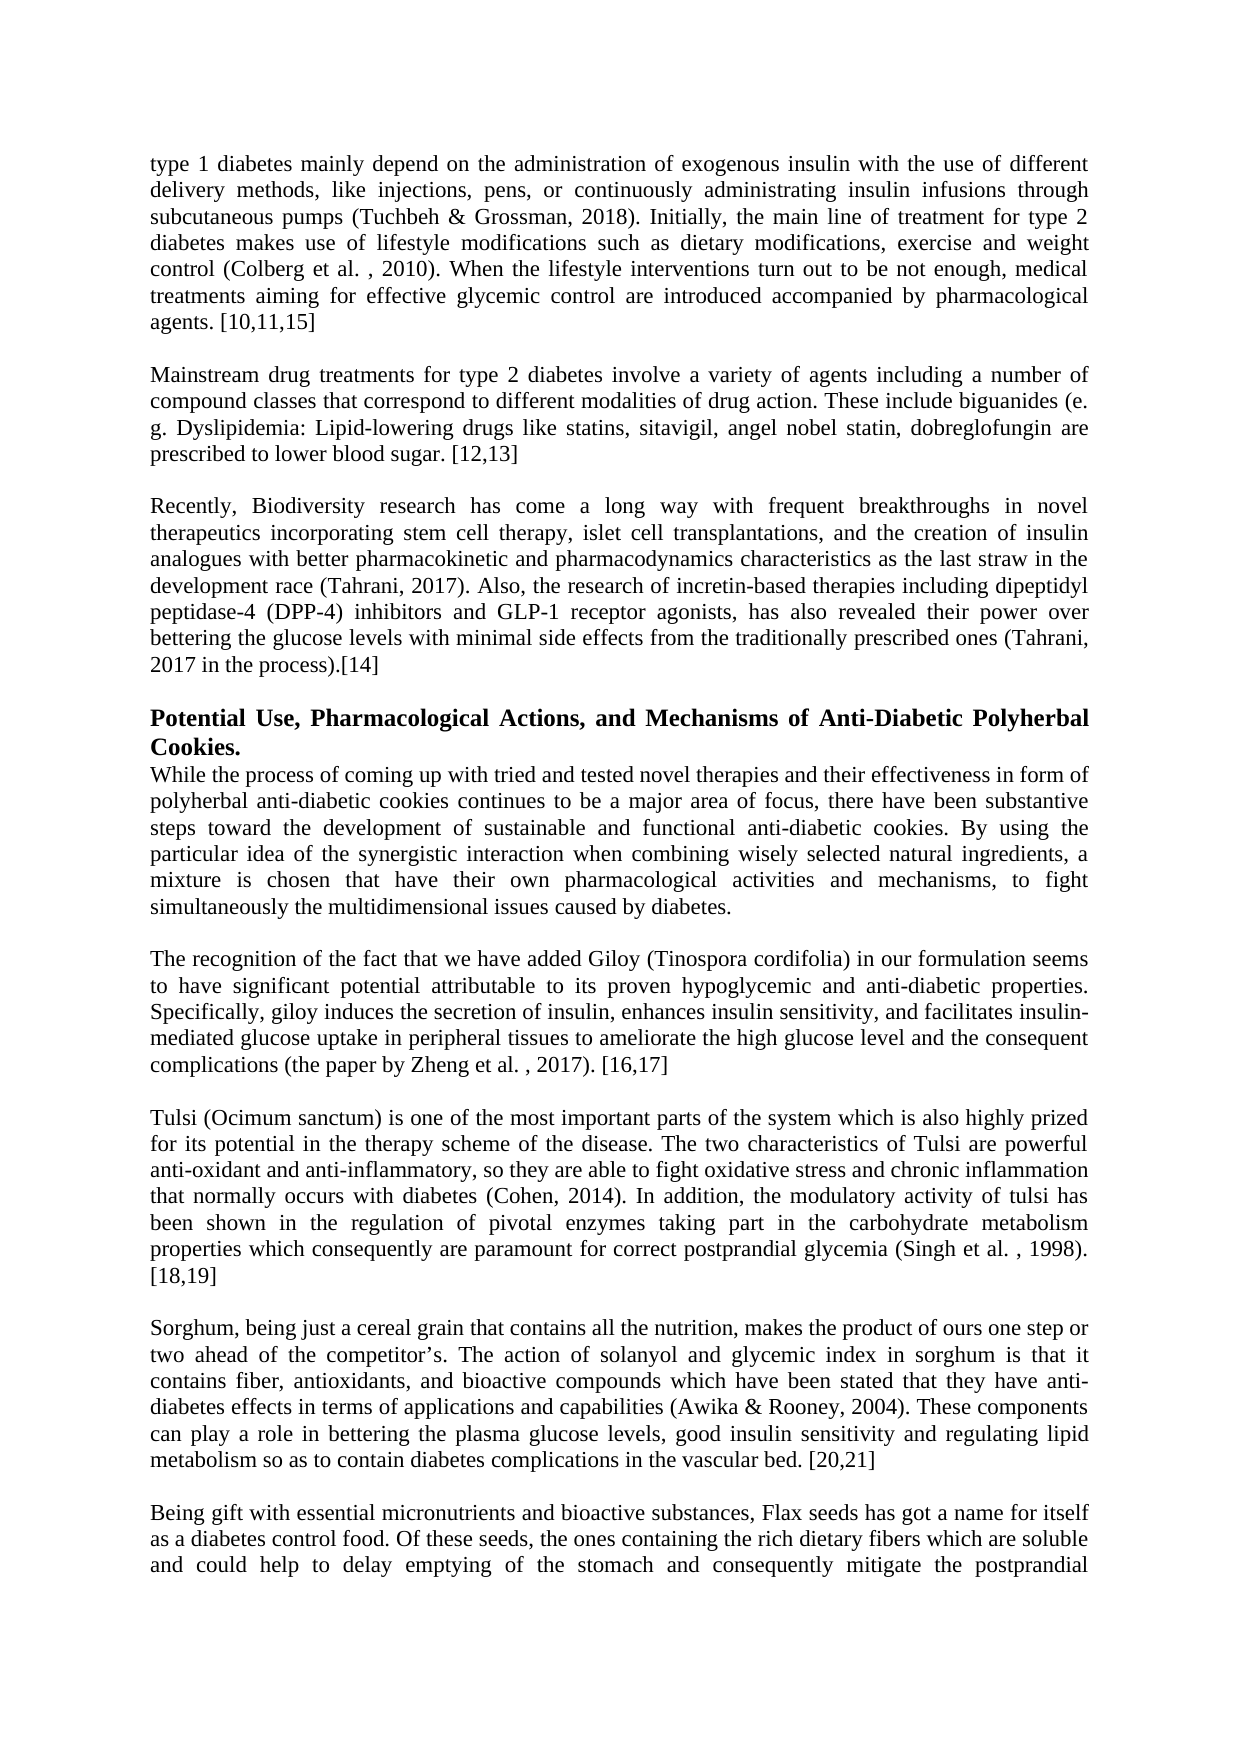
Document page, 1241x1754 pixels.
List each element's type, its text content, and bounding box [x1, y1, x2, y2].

text Tulsi (Ocimum sanctum) is one of the most important parts of the system which is also highly prized for its potential in the therapy scheme of the disease. The two characteristics of Tulsi are powerful anti-oxidant and anti-inflammatory, so they are able to fight oxidative stress and chronic inflammation that normally occurs with diabetes (Cohen, 2014). In addition, the modulatory activity of tulsi has been shown in the regulation of pivotal enzymes taking part in the carbohydrate metabolism properties which consequently are paramount for correct postprandial glycemia (Singh et al. , 1998). [18,19] [150, 1103, 1090, 1288]
text Recently, Biodiversity research has come a long way with frequent breakthroughs in novel therapeutics incorporating stem cell therapy, islet cell transplantations, and the creation of insulin analogues with better pharmacokinetic and pharmacodynamics characteristics as the last straw in the development race (Tahrani, 2017). Also, the research of incretin-based therapies including dipeptidyl peptidase-4 (DPP-4) inhibitors and GLP-1 receptor agonists, has also revealed their power over bettering the glucose levels with minimal side effects from the traditionally prescribed ones (Tahrani, 2017 in the process).[14] [150, 493, 1090, 677]
text Mainstream drug treatments for type 2 diabetes involve a variety of agents including a number of compound classes that correspond to different modalities of drug action. These include biguanides (e. g. Dyslipidemia: Lipid-lowering drugs like statins, sitavigil, angel nobel statin, dobreglofungin are prescribed to lower blood sugar. [12,13] [150, 361, 1090, 466]
text While the process of coming up with tried and tested novel therapies and their effectiveness in form of polyherbal anti-diabetic cookies continues to be a major area of focus, there have been substantive steps toward the development of sustainable and functional anti-diabetic cookies. By using the particular idea of the synergistic interaction when combining wisely selected natural ingredients, a mixture is chosen that have their own pharmacological activities and mechanisms, to fight simultaneously the multidimensional issues caused by diabetes. [150, 761, 1090, 919]
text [150, 1499, 1090, 1578]
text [150, 150, 1090, 334]
text Potential Use, Pharmacological Actions, and Mechanisms of Anti-Diabetic Polyherbal Cookies. [150, 703, 1090, 761]
text Sorghum, being just a cereal grain that contains all the nutrition, makes the product of ours one step or two ahead of the competitor’s. The action of solanyol and glycemic index in sorghum is that it contains fiber, antioxidants, and bioactive compounds which have been stated that they have anti-diabetes effects in terms of applications and capabilities (Awika & Rooney, 2004). These components can play a role in bettering the plasma glucose levels, good insulin sensitivity and regulating lipid metabolism so as to contain diabetes complications in the vascular bed. [20,21] [150, 1314, 1090, 1472]
text The recognition of the fact that we have added Giloy (Tinospora cordifolia) in our formulation seems to have significant potential attributable to its proven hypoglycemic and anti-diabetic properties. Specifically, giloy induces the secretion of insulin, enhances insulin sensitivity, and facilitates insulin-mediated glucose uptake in peripheral tissues to ameliorate the high glucose level and the consequent complications (the paper by Zheng et al. , 2017). [16,17] [150, 945, 1090, 1077]
